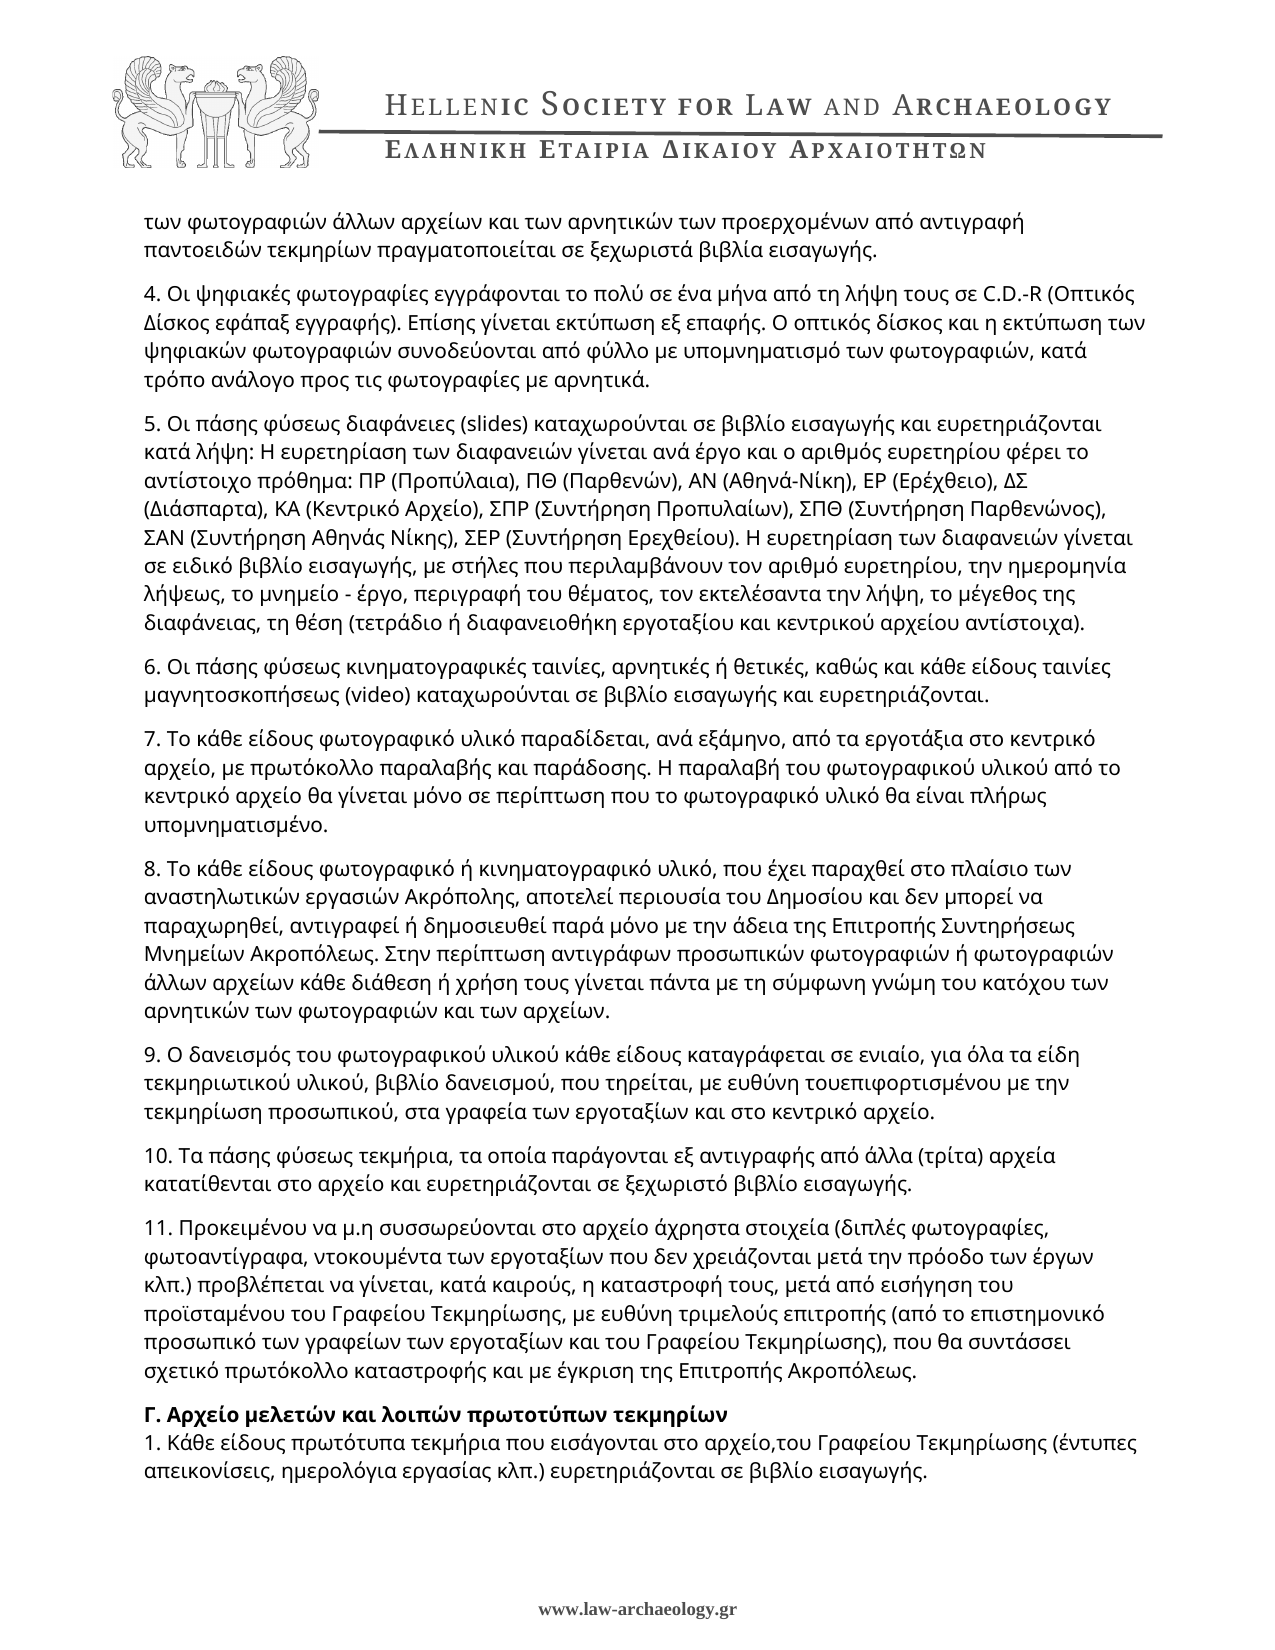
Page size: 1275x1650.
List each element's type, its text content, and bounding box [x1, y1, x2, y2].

text Γ. Αρχείο μελετών και λοιπών πρωτοτύπων τεκμηρίων 1. Κάθε είδους πρωτότυπα τεκμήρια που εισάγονται στο αρχείο,του Γραφείου Τεκμηρίωσης (έντυπες απεικονίσεις, ημερολόγια εργασίας κλπ.) ευρετηριάζονται σε βιβλίο εισαγωγής. [144, 1400, 1147, 1485]
text 7. Το κάθε είδους φωτογραφικό υλικό παραδίδεται, ανά εξάμηνο, από τα εργοτάξια στο κεντρικό αρχείο, με πρωτόκολλο παραλαβής και παράδοσης. Η παραλαβή του φωτογραφικού υλικού από το κεντρικό αρχείο θα γίνεται μόνο σε περίπτωση που το φωτογραφικό υλικό θα είναι πλήρως υπομνηματισμένο. [144, 724, 1147, 838]
text 5. Οι πάσης φύσεως διαφάνειες (slides) καταχωρούνται σε βιβλίο εισαγωγής και ευρετηριάζονται κατά λήψη: Η ευρετηρίαση των διαφανειών γίνεται ανά έργο και ο αριθμός ευρετηρίου φέρει το αντίστοιχο πρόθημα: ΠΡ (Προπύλαια), ΠΘ (Παρθενών), ΑΝ (Αθηνά-Νίκη), ΕΡ (Ερέχθειο), ΔΣ (Διάσπαρτα), ΚΑ (Κεντρικό Αρχείο), ΣΠΡ (Συντήρηση Προπυλαίων), ΣΠΘ (Συντήρηση Παρθενώνος), ΣΑΝ (Συντήρηση Αθηνάς Νίκης), ΣΕΡ (Συντήρηση Ερεχθείου). Η ευρετηρίαση των διαφανειών γίνεται σε ειδικό βιβλίο εισαγωγής, με στήλες που περιλαμβάνουν τον αριθμό ευρετηρίου, την ημερομηνία λήψεως, το μνημείο - έργο, περιγραφή του θέματος, τον εκτελέσαντα την λήψη, το μέγεθος της διαφάνειας, τη θέση (τετράδιο ή διαφανειοθήκη εργοταξίου και κεντρικού αρχείου αντίστοιχα). [144, 409, 1147, 636]
text 8. Το κάθε είδους φωτογραφικό ή κινηματογραφικό υλικό, που έχει παραχθεί στο πλαίσιο των αναστηλωτικών εργασιών Ακρόπολης, αποτελεί περιουσία του Δημοσίου και δεν μπορεί να παραχωρηθεί, αντιγραφεί ή δημοσιευθεί παρά μόνο με την άδεια της Επιτροπής Συντηρήσεως Μνημείων Ακροπόλεως. Στην περίπτωση αντιγράφων προσωπικών φωτογραφιών ή φωτογραφιών άλλων αρχείων κάθε διάθεση ή χρήση τους γίνεται πάντα με τη σύμφωνη γνώμη του κατόχου των αρνητικών των φωτογραφιών και των αρχείων. [144, 854, 1147, 1024]
text 4. Οι ψηφιακές φωτογραφίες εγγράφονται το πολύ σε ένα μήνα από τη λήψη τους σε C.D.-R (Οπτικός Δίσκος εφάπαξ εγγραφής). Επίσης γίνεται εκτύπωση εξ επαφής. Ο οπτικός δίσκος και η εκτύπωση των ψηφιακών φωτογραφιών συνοδεύονται από φύλλο με υπομνηματισμό των φωτογραφιών, κατά τρόπο ανάλογο προς τις φωτογραφίες με αρνητικά. [144, 279, 1147, 393]
text 6. Οι πάσης φύσεως κινηματογραφικές ταινίες, αρνητικές ή θετικές, καθώς και κάθε είδους ταινίες μαγνητοσκοπήσεως (video) καταχωρούνται σε βιβλίο εισαγωγής και ευρετηριάζονται. [144, 652, 1147, 709]
text 10. Τα πάσης φύσεως τεκμήρια, τα οποία παράγονται εξ αντιγραφής από άλλα (τρίτα) αρχεία κατατίθενται στο αρχείο και ευρετηριάζονται σε ξεχωριστό βιβλίο εισαγωγής. [144, 1141, 1147, 1198]
text 9. Ο δανεισμός του φωτογραφικού υλικού κάθε είδους καταγράφεται σε ενιαίο, για όλα τα είδη τεκμηριωτικού υλικού, βιβλίο δανεισμού, που τηρείται, με ευθύνη τουεπιφορτισμένου με την τεκμηρίωση προσωπικού, στα γραφεία των εργοταξίων και στο κεντρικό αρχείο. [144, 1040, 1147, 1125]
picture [112, 56, 319, 168]
text 11. Προκειμένου να μ.η συσσωρεύονται στο αρχείο άχρηστα στοιχεία (διπλές φωτογραφίες, φωτοαντίγραφα, ντοκουμέντα των εργοταξίων που δεν χρειάζονται μετά την πρόοδο των έργων κλπ.) προβλέπεται να γίνεται, κατά καιρούς, η καταστροφή τους, μετά από εισήγηση του προϊσταμένου του Γραφείου Τεκμηρίωσης, με ευθύνη τριμελούς επιτροπής (από το επιστημονικό προσωπικό των γραφείων των εργοταξίων και του Γραφείου Τεκμηρίωσης), που θα συντάσσει σχετικό πρωτόκολλο καταστροφής και με έγκριση της Επιτροπής Ακροπόλεως. [144, 1213, 1147, 1384]
